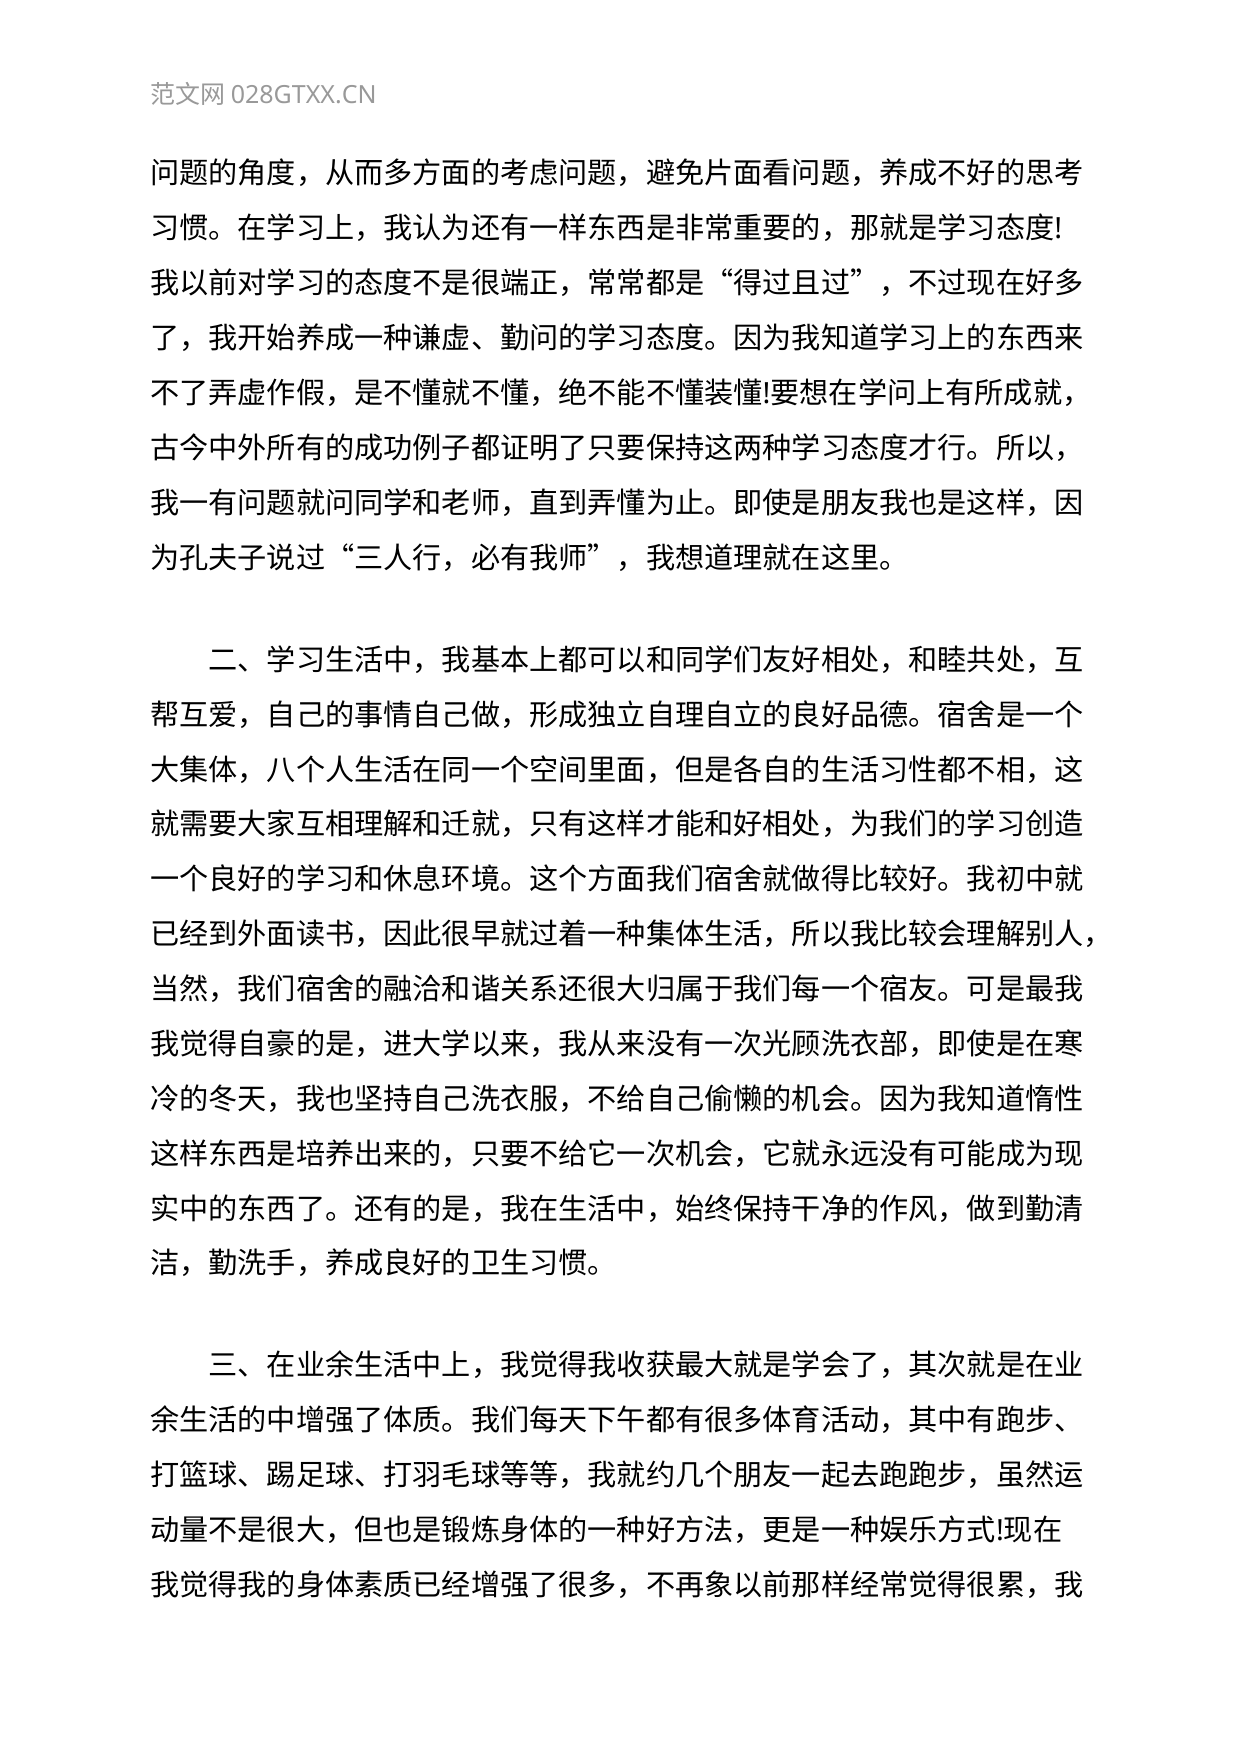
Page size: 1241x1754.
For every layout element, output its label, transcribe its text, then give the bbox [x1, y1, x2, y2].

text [150, 1342, 1090, 1604]
text 二、学习生活中，我基本上都可以和同学们友好相处，和睦共处，互帮互爱，自己的事情自己做，形成独立自理自立的良好品德。宿舍是一个大集体，八个人生活在同一个空间里面，但是各自的生活习性都不相，这就需要大家互相理解和迁就，只有这样才能和好相处，为我们的学习创造一个良好的学习和休息环境。这个方面我们宿舍就做得比较好。我初中就已经到外面读书，因此很早就过着一种集体生活，所以我比较会理解别人，当然，我们宿舍的融洽和谐关系还很大归属于我们每一个宿友。可是最我我觉得自豪的是，进大学以来，我从来没有一次光顾洗衣部，即使是在寒冷的冬天，我也坚持自己洗衣服，不给自己偷懒的机会。因为我知道惰性这样东西是培养出来的，只要不给它一次机会，它就永远没有可能成为现实中的东西了。还有的是，我在生活中，始终保持干净的作风，做到勤清洁，勤洗手，养成良好的卫生习惯。 [150, 636, 1090, 1282]
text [150, 150, 1090, 577]
